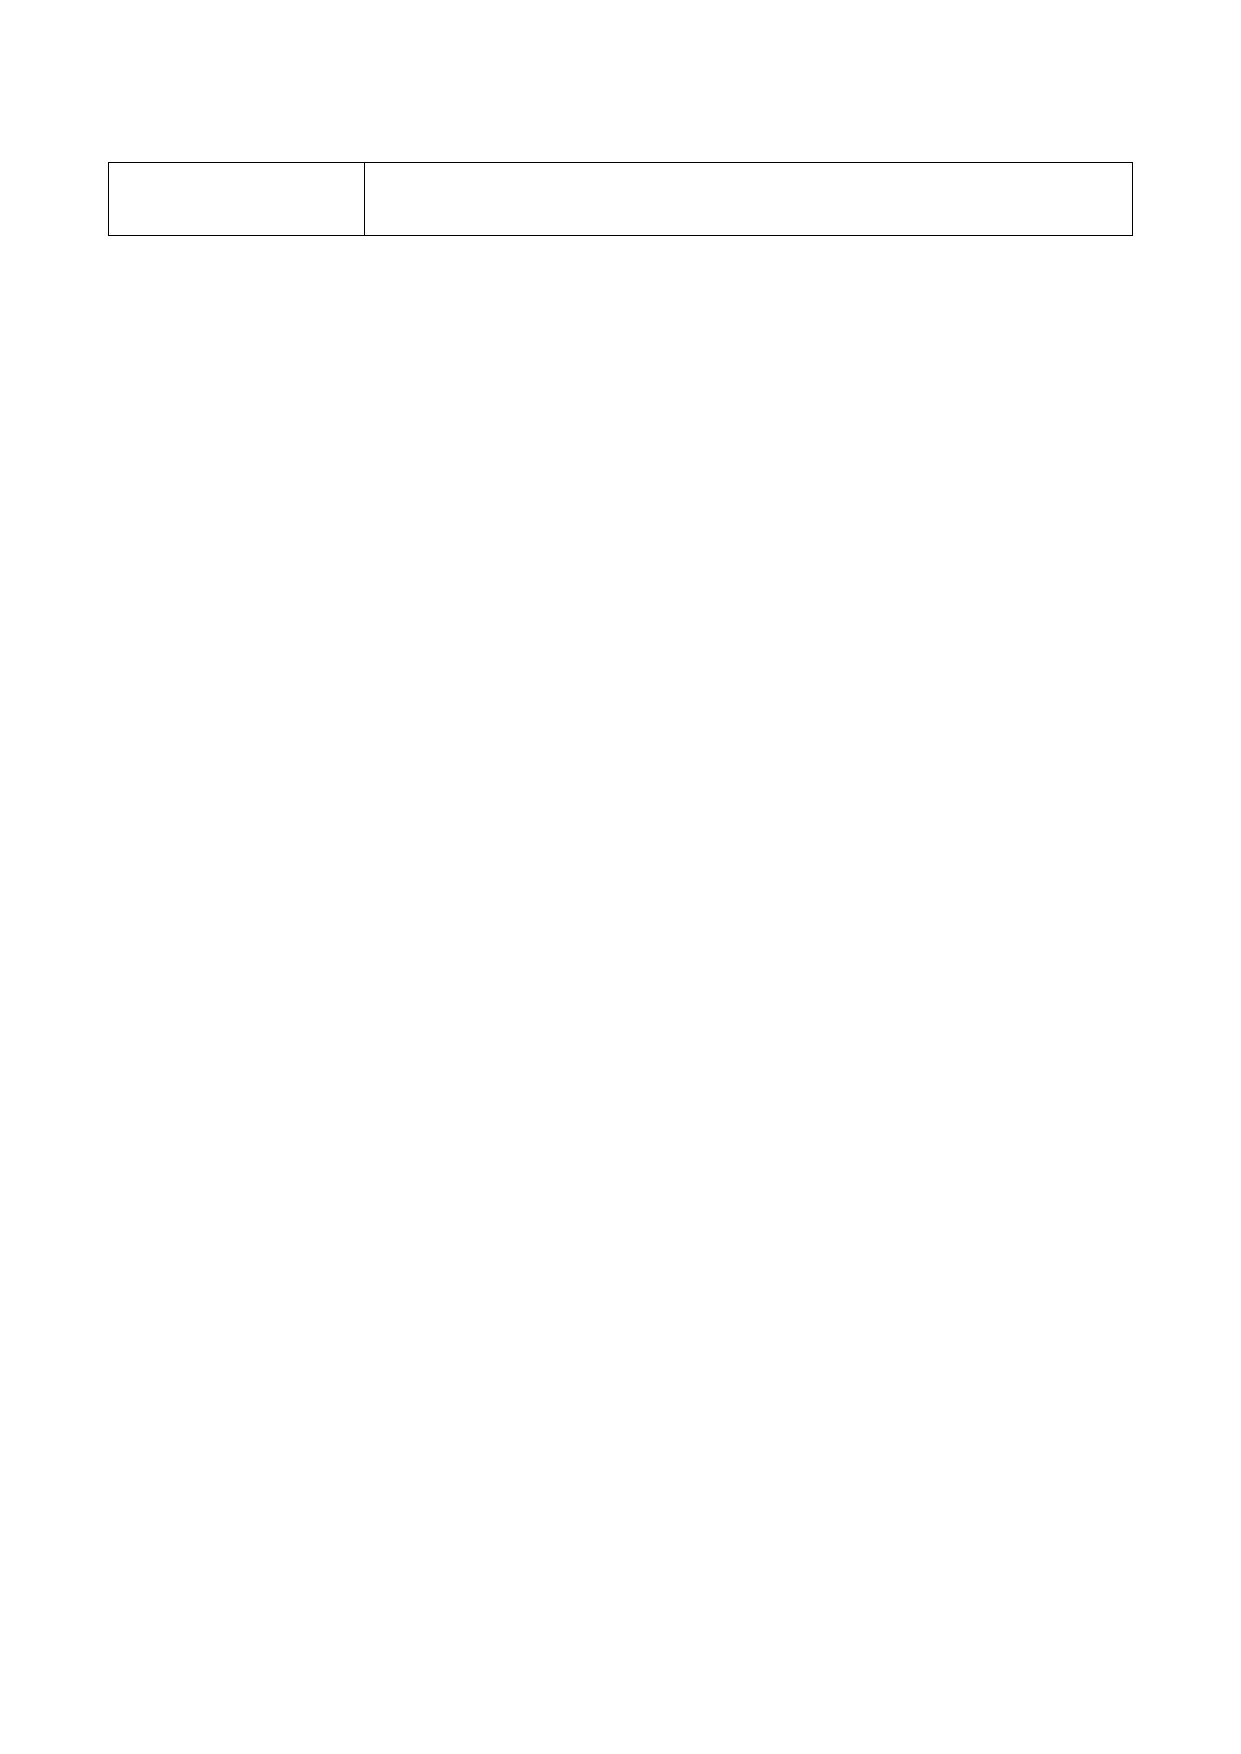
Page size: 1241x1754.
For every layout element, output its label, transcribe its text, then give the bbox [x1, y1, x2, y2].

table_cell [365, 163, 1132, 234]
table_cell 备注 [109, 163, 364, 234]
